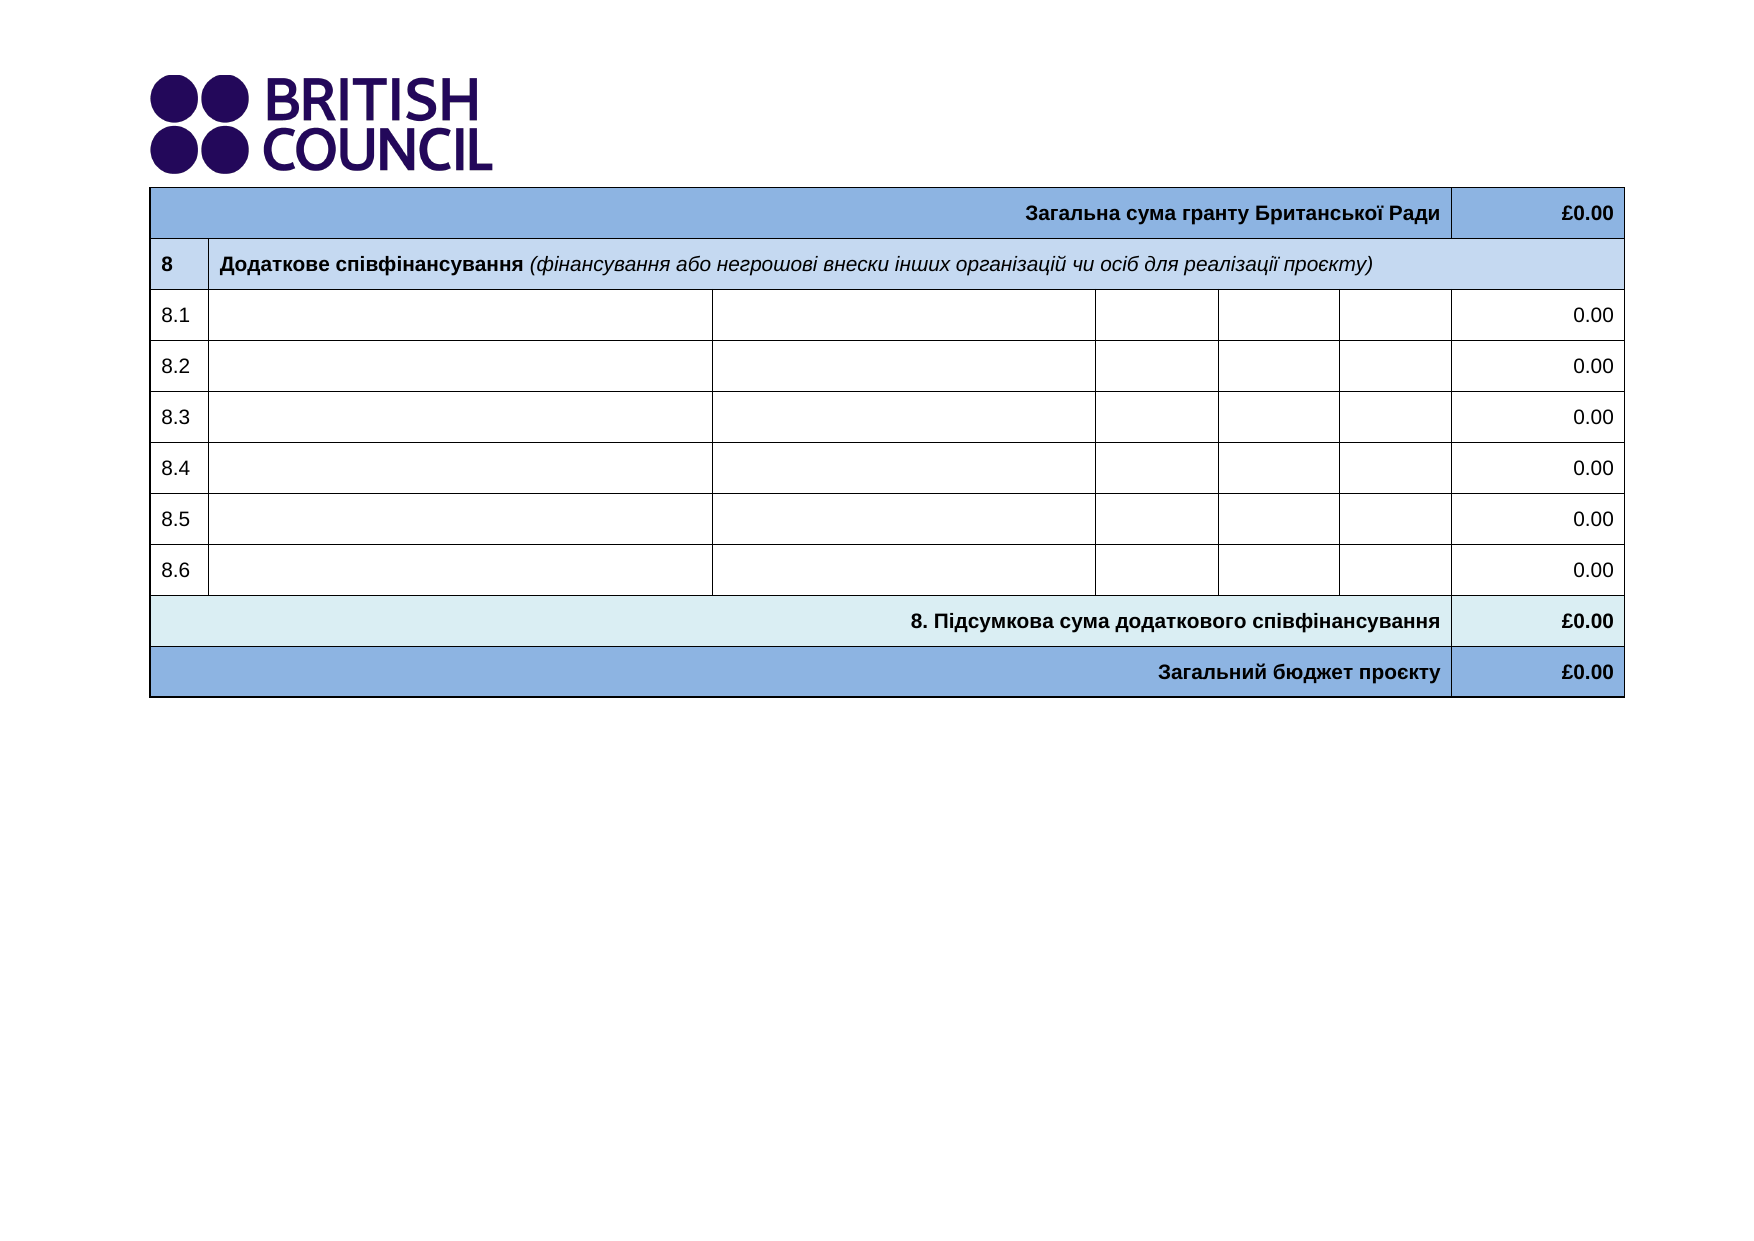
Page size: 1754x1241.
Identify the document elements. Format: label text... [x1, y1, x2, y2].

table_cell Додаткове співфінансування (фінансування або негрошові внески інших організацій чи осіб для реалізації проєкту) [209, 239, 1624, 289]
table_cell [1340, 494, 1451, 544]
table_cell [1340, 290, 1451, 340]
table_cell 0.00 [1452, 341, 1624, 391]
table_cell 8.2 [151, 341, 208, 391]
table_cell [1219, 392, 1339, 442]
table_cell 0.00 [1452, 392, 1624, 442]
table_cell [1340, 545, 1451, 594]
table_cell [1219, 290, 1339, 340]
table_cell [1219, 494, 1339, 544]
table_cell 0.00 [1452, 494, 1624, 544]
table_cell 8. Підсумкова сума додаткового співфінансування [151, 596, 1451, 646]
table_cell [713, 494, 1095, 544]
table_cell [209, 290, 712, 340]
table_cell 8.4 [151, 443, 208, 493]
table_cell [1340, 443, 1451, 493]
table_cell Загальний бюджет проєкту [151, 647, 1451, 696]
table_cell Загальна сума гранту Британської Ради [151, 188, 1451, 238]
table_cell [1096, 545, 1218, 594]
table_cell 8.1 [151, 290, 208, 340]
table_cell 8 [151, 239, 208, 289]
table_cell [1219, 443, 1339, 493]
table_cell [1219, 545, 1339, 594]
table_cell [1340, 392, 1451, 442]
table_cell [713, 545, 1095, 594]
table_cell [713, 341, 1095, 391]
table_cell [713, 443, 1095, 493]
table_cell 8.5 [151, 494, 208, 544]
table_cell [209, 392, 712, 442]
table_cell 0.00 [1452, 443, 1624, 493]
table_cell [209, 443, 712, 493]
table_cell 0.00 [1452, 290, 1624, 340]
table_cell [1219, 341, 1339, 391]
table_cell 8.3 [151, 392, 208, 442]
table_cell 0.00 [1452, 545, 1624, 594]
table_cell [1096, 443, 1218, 493]
table_cell [209, 494, 712, 544]
table_cell [1096, 290, 1218, 340]
table_cell [209, 341, 712, 391]
table_cell [1096, 341, 1218, 391]
table_cell £0.00 [1452, 647, 1624, 696]
table_cell £0.00 [1452, 596, 1624, 646]
table_cell 8.6 [151, 545, 208, 594]
table_cell [209, 545, 712, 594]
table_cell [1096, 392, 1218, 442]
table_cell £0.00 [1452, 188, 1624, 238]
table_cell [1340, 341, 1451, 391]
picture [150, 75, 493, 174]
table_cell [713, 290, 1095, 340]
table_cell [713, 392, 1095, 442]
table_cell [1096, 494, 1218, 544]
